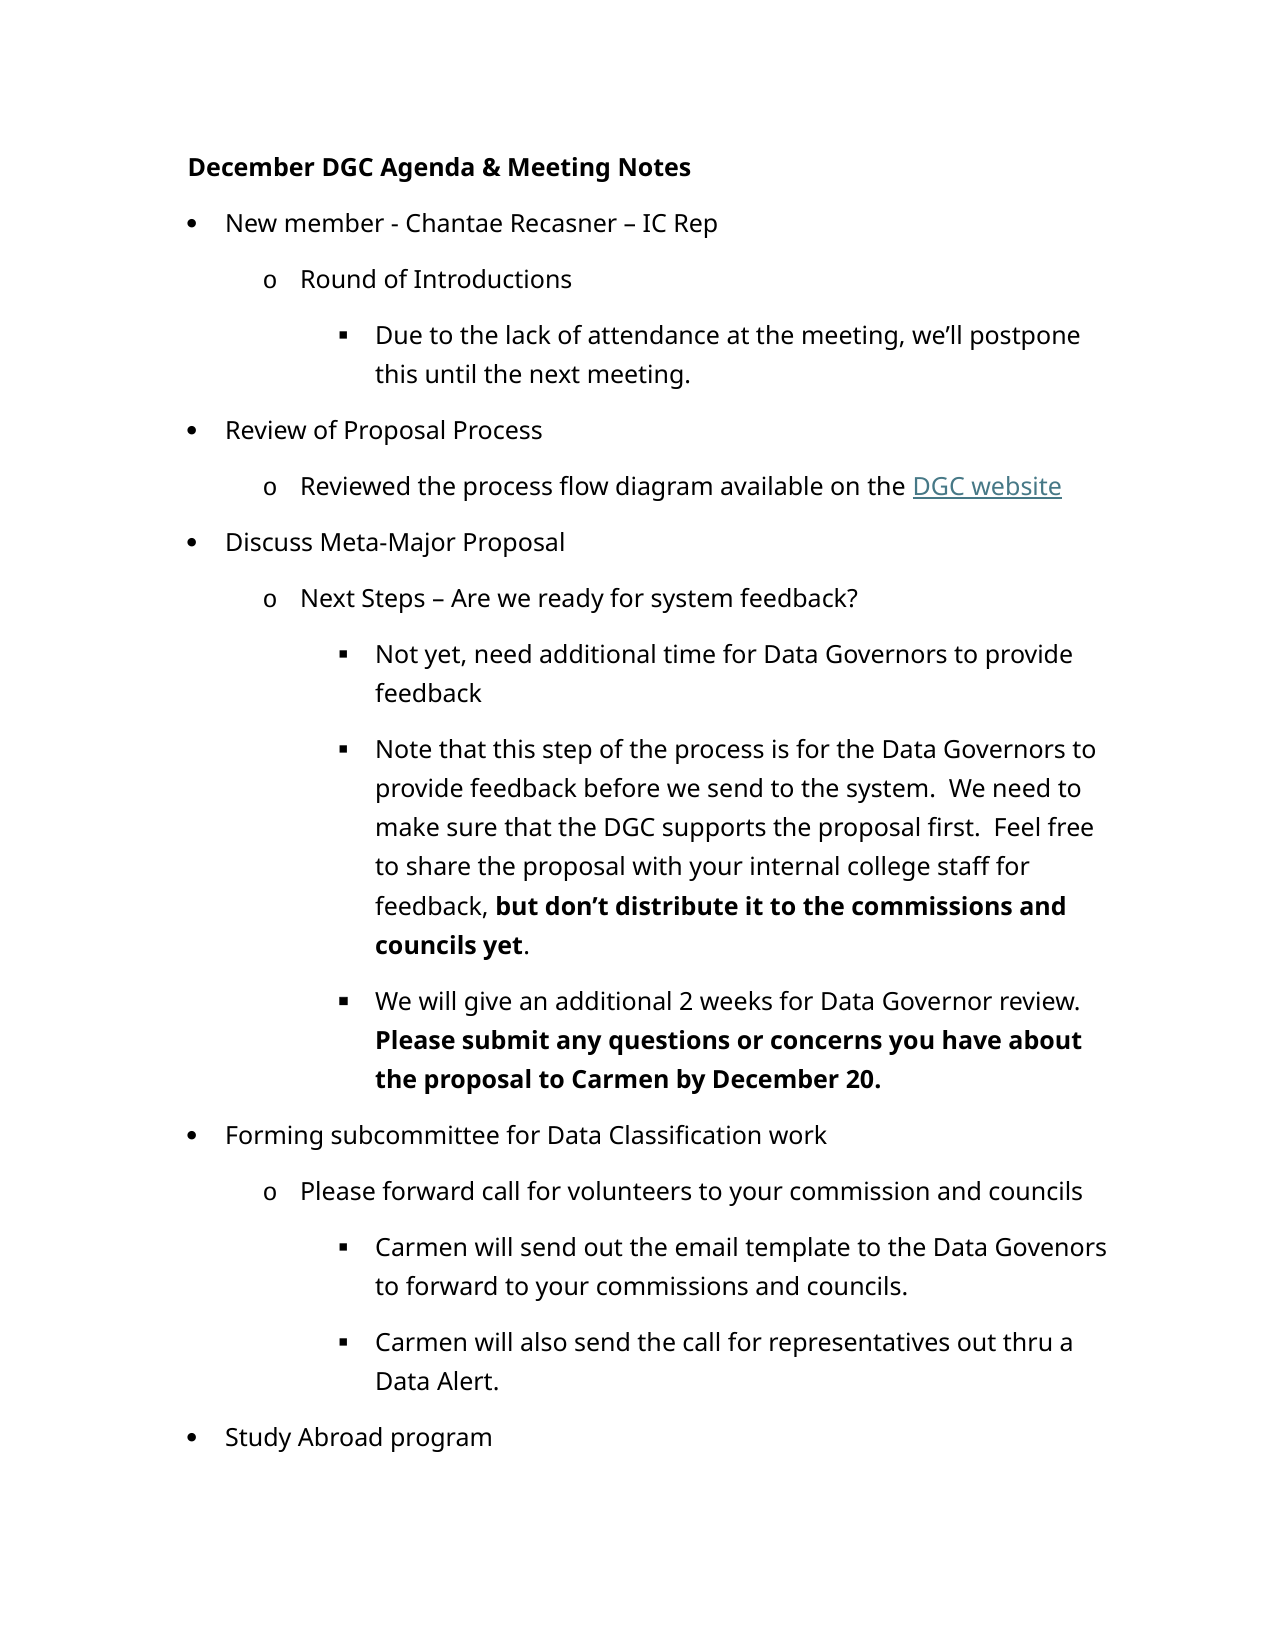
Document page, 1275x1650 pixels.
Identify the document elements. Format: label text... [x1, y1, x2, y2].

list Carmen will also send the call for representatives out thru a Data Alert. [337, 1324, 1125, 1397]
list Forming subcommittee for Data Classification work [187, 1117, 1125, 1151]
list Due to the lack of attendance at the meeting, we’ll postpone this until the next meeting. [337, 318, 1125, 391]
list Next Steps – Are we ready for system feedback? [262, 580, 1125, 615]
list Round of Introductions [262, 262, 1125, 296]
list Carmen will send out the email template to the Data Govenors to forward to your commissions and councils. [337, 1229, 1125, 1302]
text December DGC Agenda & Meeting Notes [187, 150, 1125, 184]
list Not yet, need additional time for Data Governors to provide feedback [337, 636, 1125, 710]
list Note that this step of the process is for the Data Governors to provide feedback before we send to the system. We need to make sure that the DGC supports the proposal first. Feel free to share the proposal with your internal college staff for feedback, but don’t distribute it to the commissions and councils yet. [337, 731, 1125, 961]
list New member - Chantae Recasner – IC Rep [187, 206, 1125, 240]
list Study Abroad program [187, 1419, 1125, 1453]
list Discuss Meta-Major Proposal [187, 524, 1125, 559]
list Reviewed the process flow diagram available on the DGC website [262, 468, 1125, 503]
list We will give an additional 2 weeks for Data Governor review. Please submit any questions or concerns you have about the proposal to Carmen by December 20. [337, 983, 1125, 1096]
list Please forward call for volunteers to your commission and councils [262, 1173, 1125, 1207]
list Review of Proposal Process [187, 413, 1125, 447]
